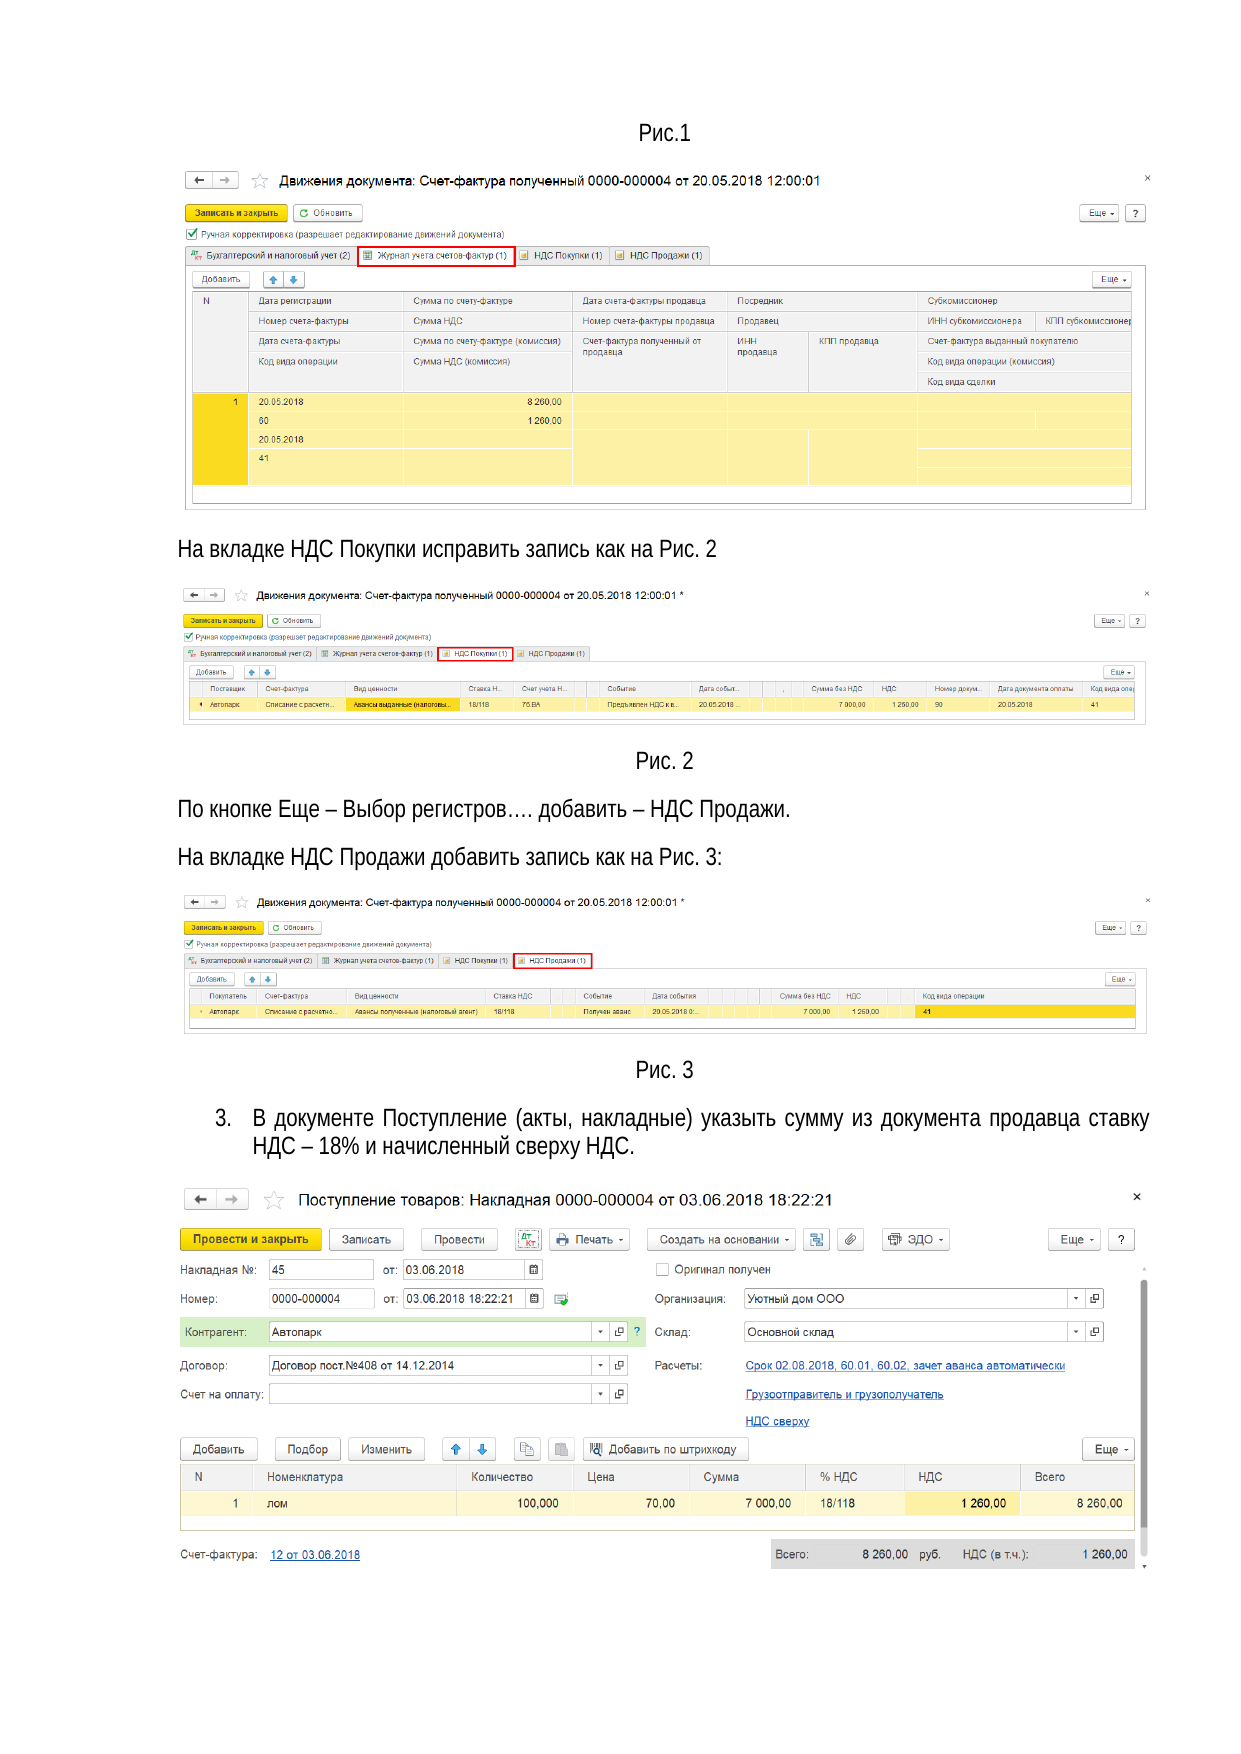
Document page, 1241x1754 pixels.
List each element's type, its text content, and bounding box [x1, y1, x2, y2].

text На вкладке НДС Покупки исправить запись как на Рис. 2 [177, 534, 1152, 562]
picture [177, 1180, 1152, 1578]
text Рис. 2 [177, 746, 1152, 775]
text Рис.1 [177, 118, 1152, 147]
list В документе Поступление (акты, накладные) указыть сумму из документа продавца ставку НДС – 18% и начисленный сверху НДС. [215, 1103, 1152, 1160]
picture [177, 165, 1152, 515]
text По кнопке Еще – Выбор регистров…. добавить – НДС Продажи. [177, 794, 1152, 823]
text Рис. 3 [177, 1055, 1152, 1084]
picture [177, 889, 1152, 1037]
picture [177, 581, 1152, 728]
text На вкладке НДС Продажи добавить запись как на Рис. 3: [177, 842, 1152, 870]
